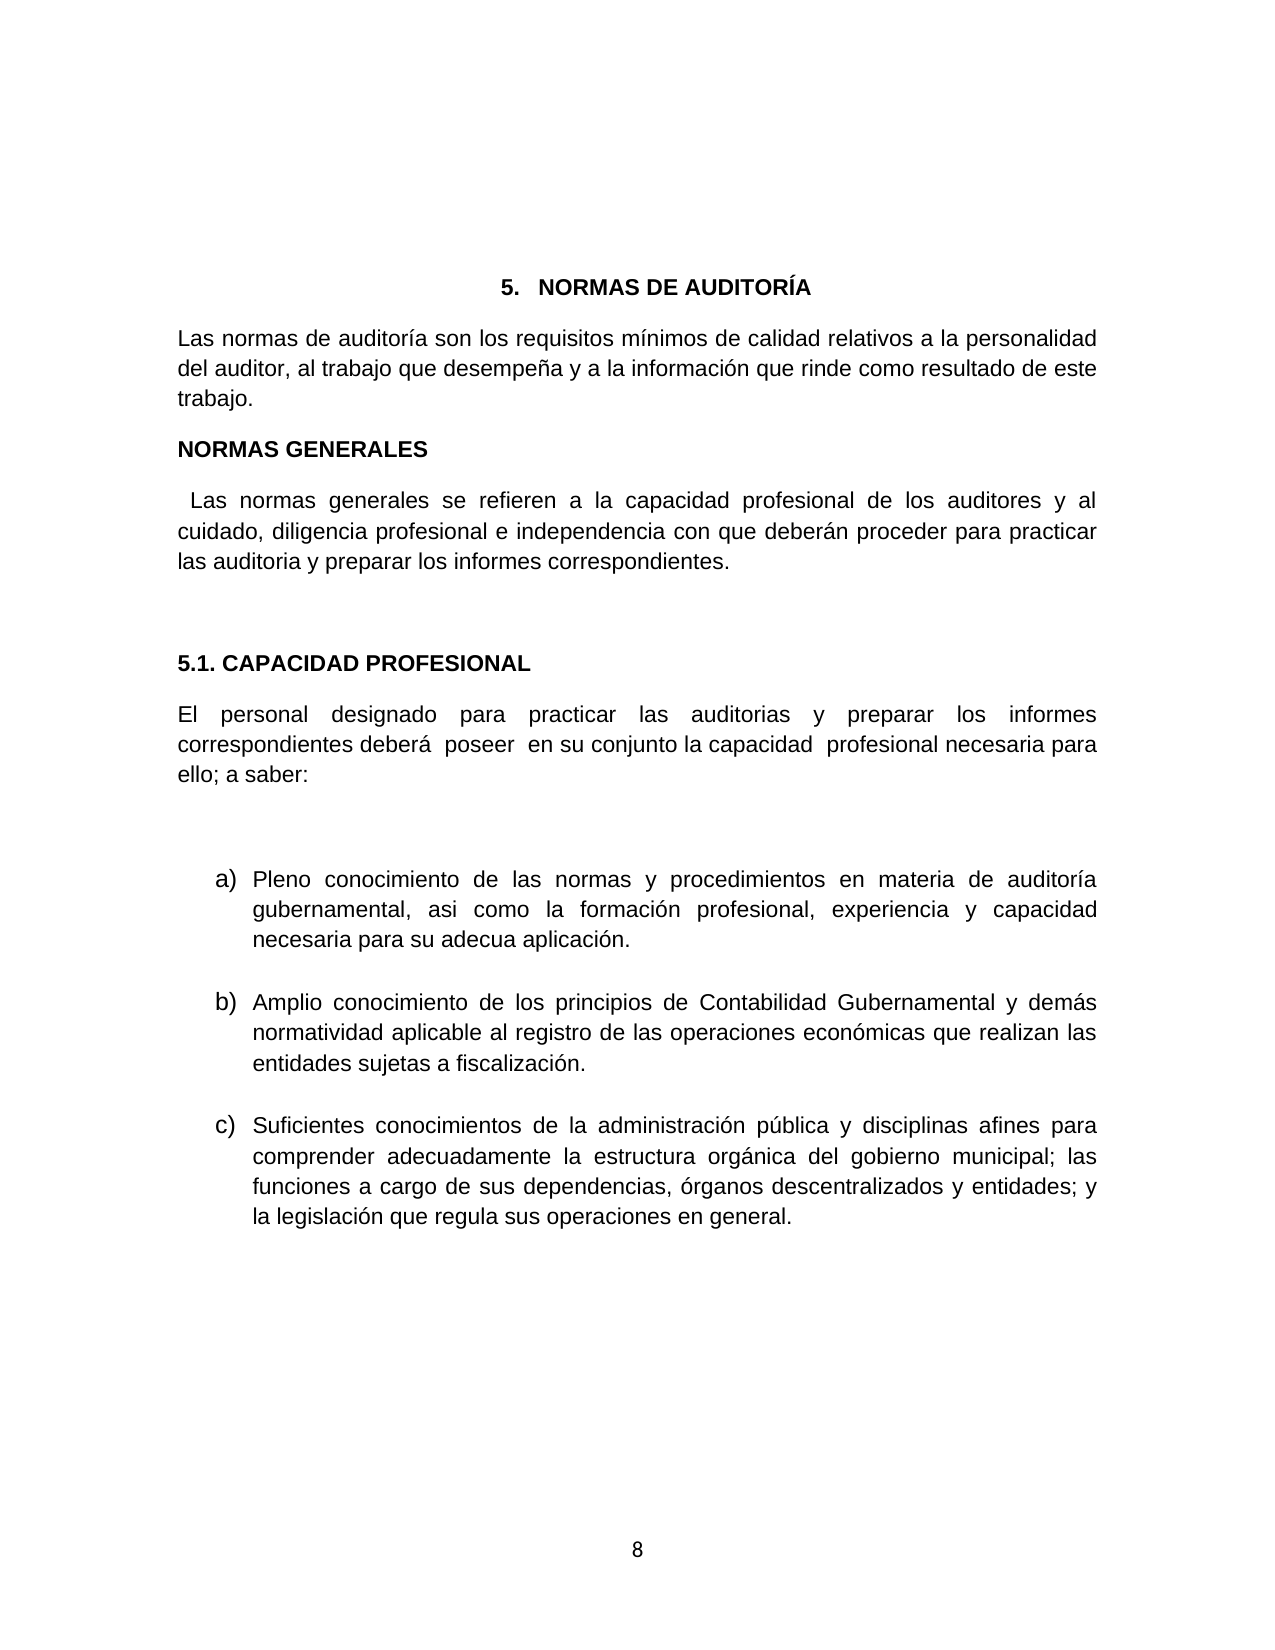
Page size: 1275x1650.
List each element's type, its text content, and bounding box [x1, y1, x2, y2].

list Suficientes conocimientos de la administración pública y disciplinas afines para comprender adecuadamente la estructura orgánica del gobierno municipal; las funciones a cargo de sus dependencias, órganos descentralizados y entidades; y la legislación que regula sus operaciones en general. [215, 1110, 1098, 1229]
text 5.1. CAPACIDAD PROFESIONAL [177, 650, 1098, 676]
list NORMAS DE AUDITORÍA [215, 274, 1098, 300]
text Las normas de auditoría son los requisitos mínimos de calidad relativos a la personalidad del auditor, al trabajo que desempeña y a la información que rinde como resultado de este trabajo. [177, 325, 1098, 412]
list Pleno conocimiento de las normas y procedimientos en materia de auditoría gubernamental, asi como la formación profesional, experiencia y capacidad necesaria para su adecua aplicación. [215, 863, 1098, 953]
text Las normas generales se refieren a la capacidad profesional de los auditores y al cuidado, diligencia profesional e independencia con que deberán proceder para practicar las auditoria y preparar los informes correspondientes. [177, 487, 1098, 574]
text El personal designado para practicar las auditorias y preparar los informes correspondientes deberá poseer en su conjunto la capacidad profesional necesaria para ello; a saber: [177, 701, 1098, 788]
list Amplio conocimiento de los principios de Contabilidad Gubernamental y demás normatividad aplicable al registro de las operaciones económicas que realizan las entidades sujetas a fiscalización. [215, 987, 1098, 1076]
text NORMAS GENERALES [177, 436, 1098, 463]
